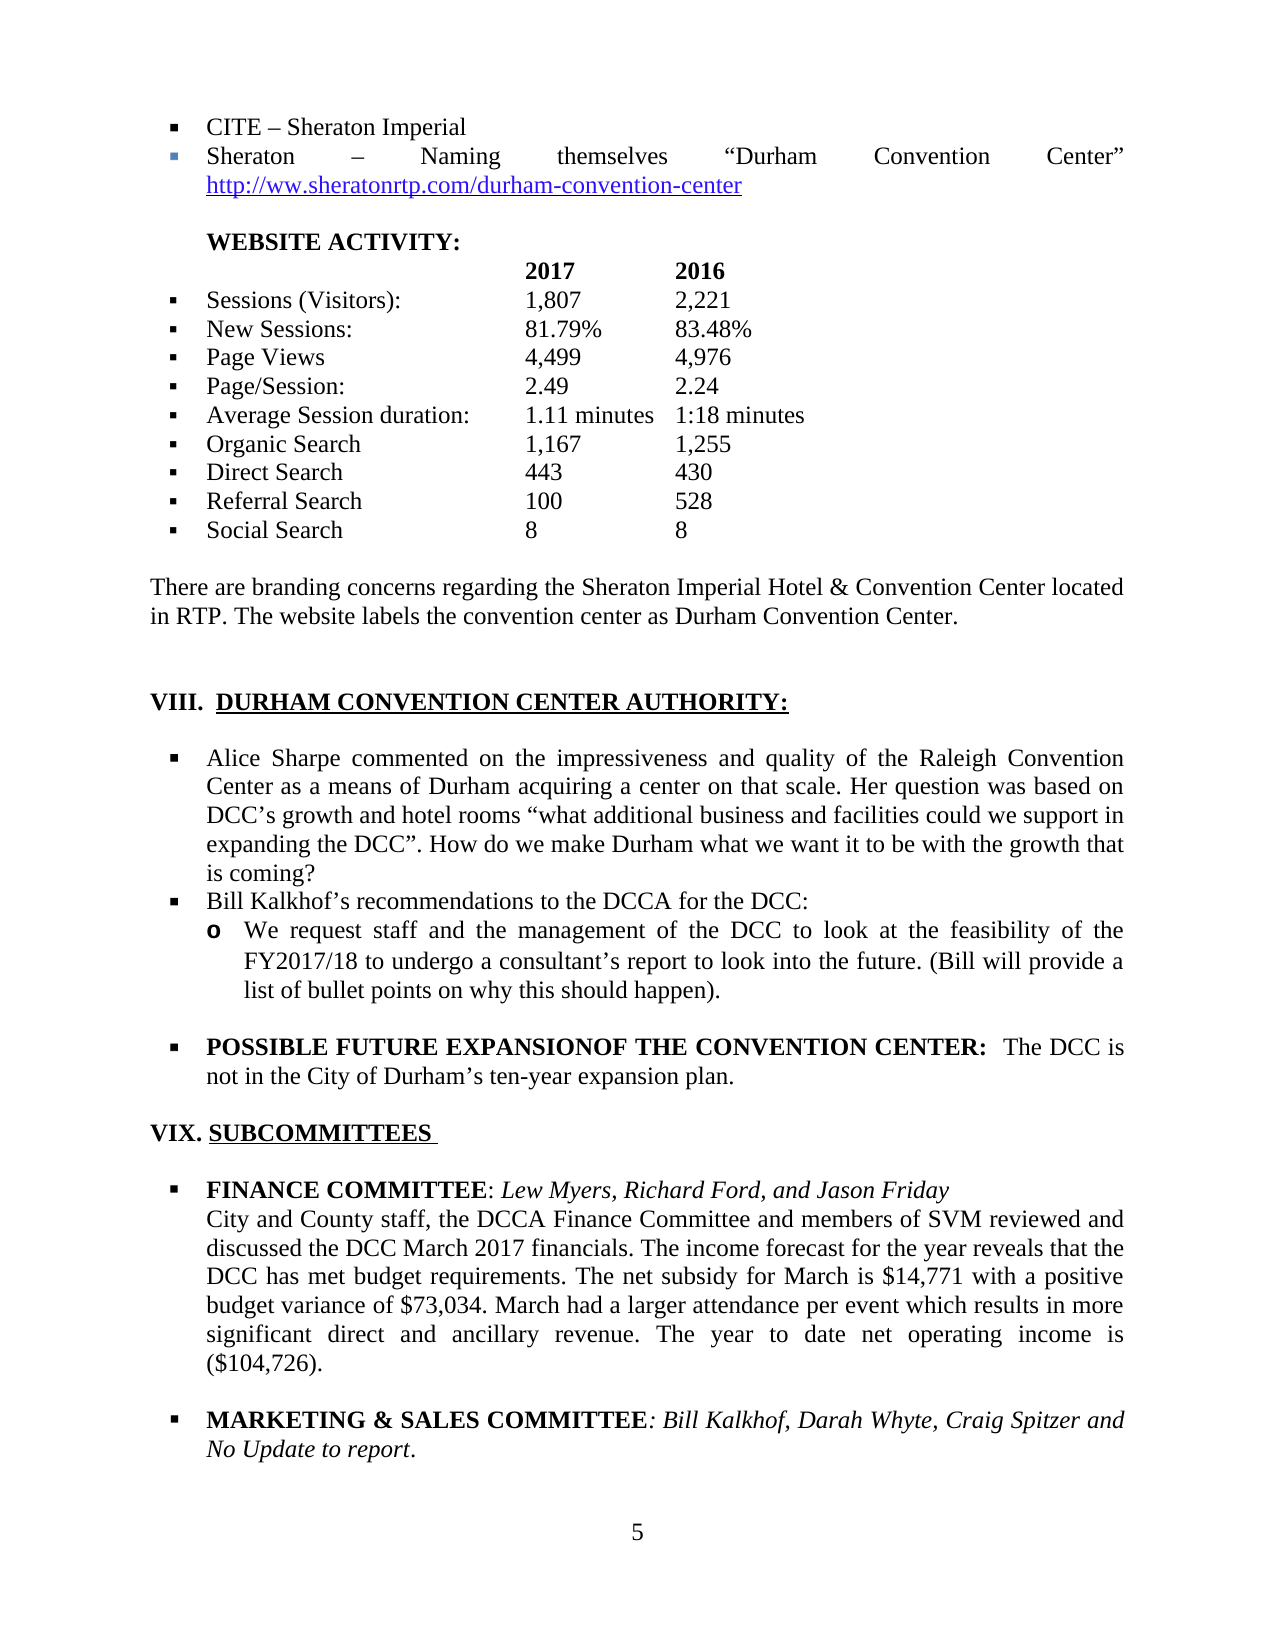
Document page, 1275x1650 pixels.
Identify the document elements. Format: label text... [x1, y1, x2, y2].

list MARKETING & SALES COMMITTEE: Bill Kalkhof, Darah Whyte, Craig Spitzer and No Update to report. [169, 1405, 1125, 1463]
text 2017 2016 [206, 256, 1125, 285]
list New Sessions: 81.79% 83.48% [169, 314, 1125, 342]
text WEBSITE ACTIVITY: [206, 227, 1125, 256]
text City and County staff, the DCCA Finance Committee and members of SVM reviewed and discussed the DCC March 2017 financials. The income forecast for the year reveals that the DCC has met budget requirements. The net subsidy for March is $14,771 with a positive budget variance of $73,034. March had a larger attendance per event which results in more significant direct and ancillary revenue. The year to date net operating income is ($104,726). [206, 1204, 1125, 1376]
list Organic Search 1,167 1,255 [169, 429, 1125, 457]
list Direct Search 443 430 [169, 457, 1125, 486]
list POSSIBLE FUTURE EXPANSIONOF THE CONVENTION CENTER: The DCC is not in the City of Durham’s ten-year expansion plan. [169, 1032, 1125, 1090]
list Referral Search 100 528 [169, 486, 1125, 515]
text There are branding concerns regarding the Sheraton Imperial Hotel & Convention Center located in RTP. The website labels the convention center as Durham Convention Center. [150, 572, 1125, 630]
list Social Search 8 8 [169, 515, 1125, 544]
list Alice Sharpe commented on the impressiveness and quality of the Raleigh Convention Center as a means of Durham acquiring a center on that scale. Her question was based on DCC’s growth and hotel rooms “what additional business and facilities could we support in expanding the DCC”. How do we make Durham what we want it to be with the growth that is coming? [169, 743, 1125, 886]
list Page/Session: 2.49 2.24 [169, 371, 1125, 400]
list Sheraton – Naming themselves “Durham Convention Center” http://ww.sheratonrtp.com/durham-convention-center [169, 141, 1125, 199]
text VIX. SUBCOMMITTEES [150, 1118, 1125, 1146]
list Average Session duration: 1.11 minutes 1:18 minutes [169, 400, 1125, 429]
list Bill Kalkhof’s recommendations to the DCCA for the DCC: [169, 886, 1125, 915]
list Sessions (Visitors): 1,807 2,221 [169, 285, 1125, 314]
list FINANCE COMMITTEE: Lew Myers, Richard Ford, and Jason Friday [168, 1175, 1125, 1204]
list DURHAM CONVENTION CENTER AUTHORITY: [150, 687, 1125, 716]
list Page Views 4,499 4,976 [169, 342, 1125, 371]
list CITE – Sheraton Imperial [169, 112, 1125, 141]
list We request staff and the management of the DCC to look at the feasibility of the FY2017/18 to undergo a consultant’s report to look into the future. (Bill will provide a list of bullet points on why this should happen). [206, 915, 1125, 1003]
